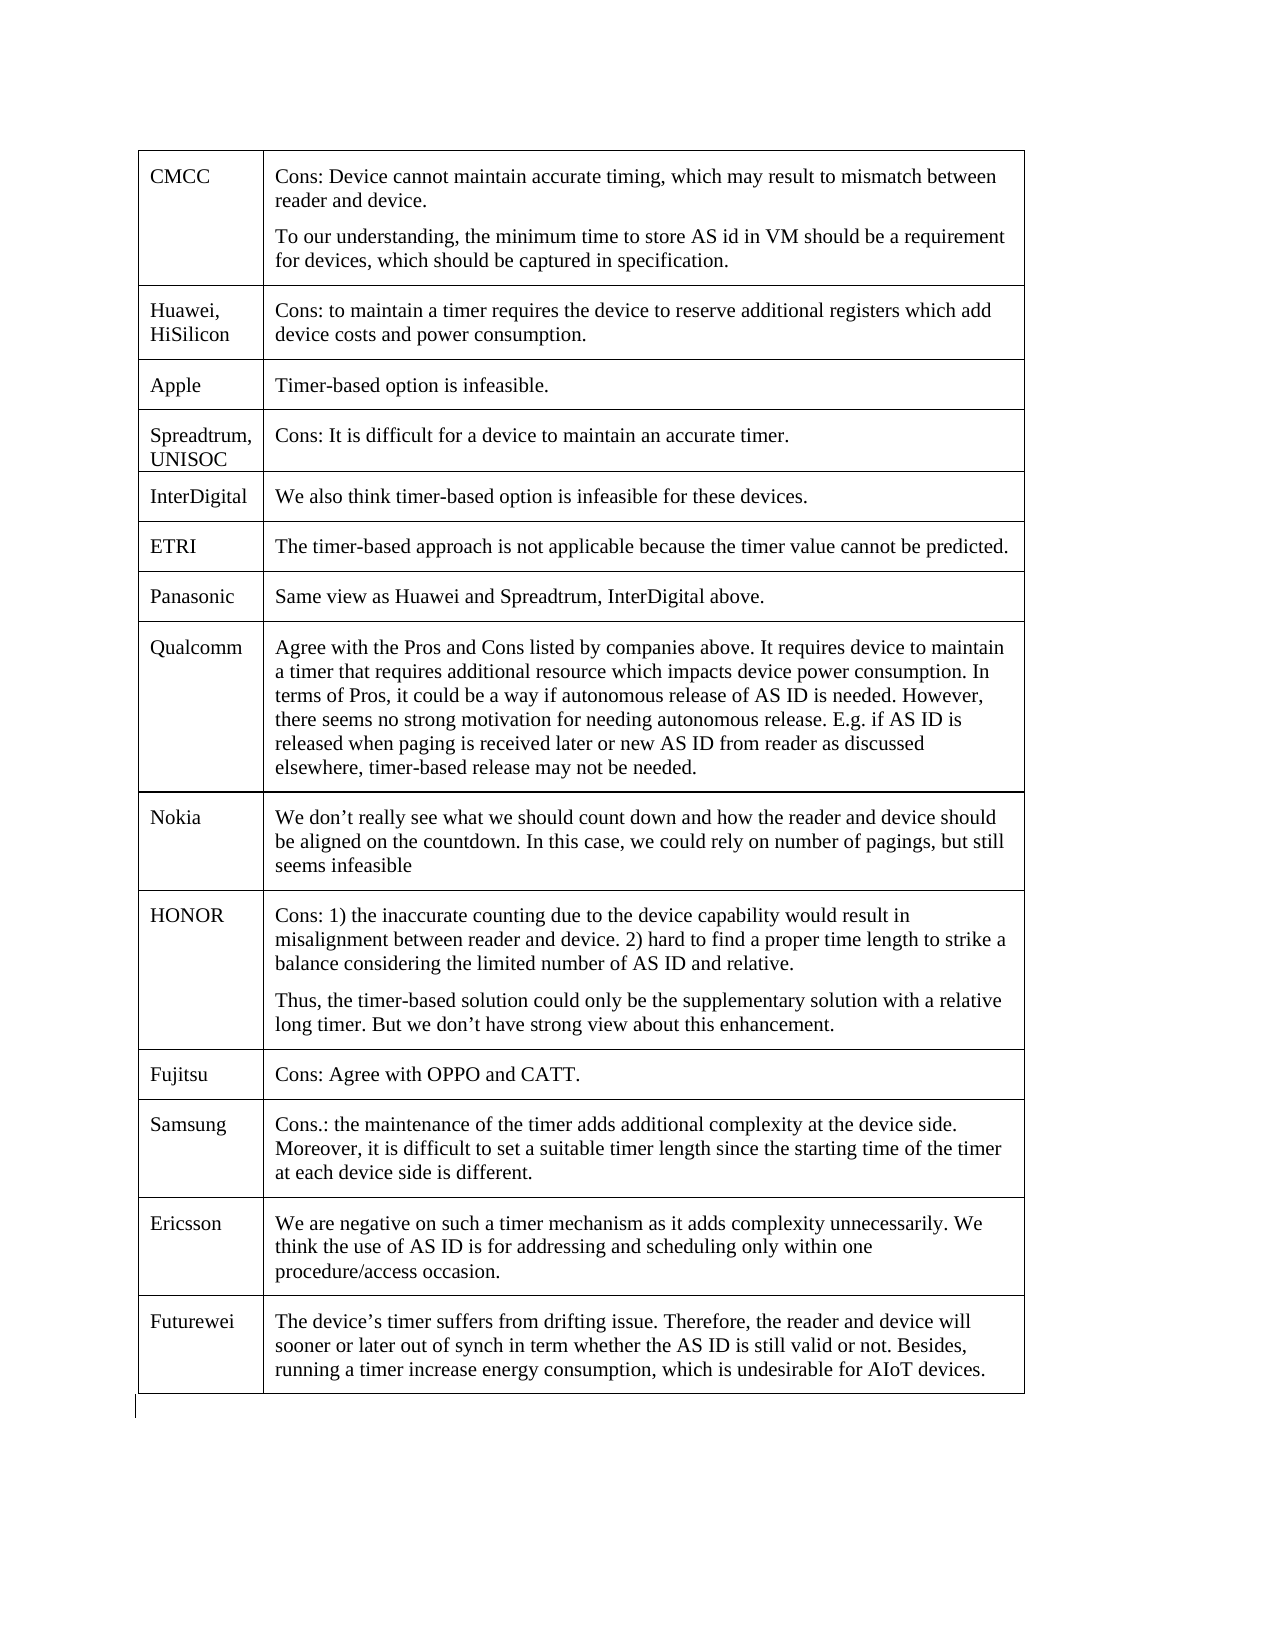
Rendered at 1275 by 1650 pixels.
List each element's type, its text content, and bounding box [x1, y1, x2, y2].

table_cell Panasonic [139, 572, 263, 621]
table_cell Cons.: the maintenance of the timer adds additional complexity at the device side. Moreover, it is difficult to set a suitable timer length since the starting time of the timer at each device side is different. [264, 1100, 1024, 1197]
table_cell Nokia [139, 793, 263, 890]
table_cell Cons: to maintain a timer requires the device to reserve additional registers which add device costs and power consumption. [264, 286, 1024, 359]
table_cell HONOR [139, 891, 263, 1048]
table_cell Cons: 1) the inaccurate counting due to the device capability would result in misalignment between reader and device. 2) hard to find a proper time length to strike a balance considering the limited number of AS ID and relative. Thus, the timer-based solution could only be the supplementary solution with a relative long timer. But we don’t have strong view about this enhancement. [264, 891, 1024, 1048]
table_cell Cons: Agree with OPPO and CATT. [264, 1050, 1024, 1099]
table_cell Timer-based option is infeasible. [264, 360, 1024, 409]
table_cell Spreadtrum, UNISOC [139, 410, 263, 471]
table_cell Agree with the Pros and Cons listed by companies above. It requires device to maintain a timer that requires additional resource which impacts device power consumption. In terms of Pros, it could be a way if autonomous release of AS ID is needed. However, there seems no strong motivation for needing autonomous release. E.g. if AS ID is released when paging is received later or new AS ID from reader as discussed elsewhere, timer-based release may not be needed. [264, 622, 1024, 791]
table_cell Futurewei [139, 1296, 263, 1393]
table_cell The timer-based approach is not applicable because the timer value cannot be predicted. [264, 522, 1024, 571]
table_cell Qualcomm [139, 622, 263, 791]
table_cell Cons: Device cannot maintain accurate timing, which may result to mismatch between reader and device. To our understanding, the minimum time to store AS id in VM should be a requirement for devices, which should be captured in specification. [264, 151, 1024, 285]
table_cell We don’t really see what we should count down and how the reader and device should be aligned on the countdown. In this case, we could rely on number of pagings, but still seems infeasible [264, 793, 1024, 890]
table_cell We are negative on such a timer mechanism as it adds complexity unnecessarily. We think the use of AS ID is for addressing and scheduling only within one procedure/access occasion. [264, 1198, 1024, 1295]
table_cell Fujitsu [139, 1050, 263, 1099]
table_cell Same view as Huawei and Spreadtrum, InterDigital above. [264, 572, 1024, 621]
table_cell CMCC [139, 151, 263, 285]
table_cell Cons: It is difficult for a device to maintain an accurate timer. [264, 410, 1024, 471]
table_cell ETRI [139, 522, 263, 571]
table_cell InterDigital [139, 472, 263, 521]
table_cell The device’s timer suffers from drifting issue. Therefore, the reader and device will sooner or later out of synch in term whether the AS ID is still valid or not. Besides, running a timer increase energy consumption, which is undesirable for AIoT devices. [264, 1296, 1024, 1393]
table_cell Apple [139, 360, 263, 409]
table_cell Samsung [139, 1100, 263, 1197]
table_cell We also think timer-based option is infeasible for these devices. [264, 472, 1024, 521]
table_cell Ericsson [139, 1198, 263, 1295]
table_cell Huawei, HiSilicon [139, 286, 263, 359]
